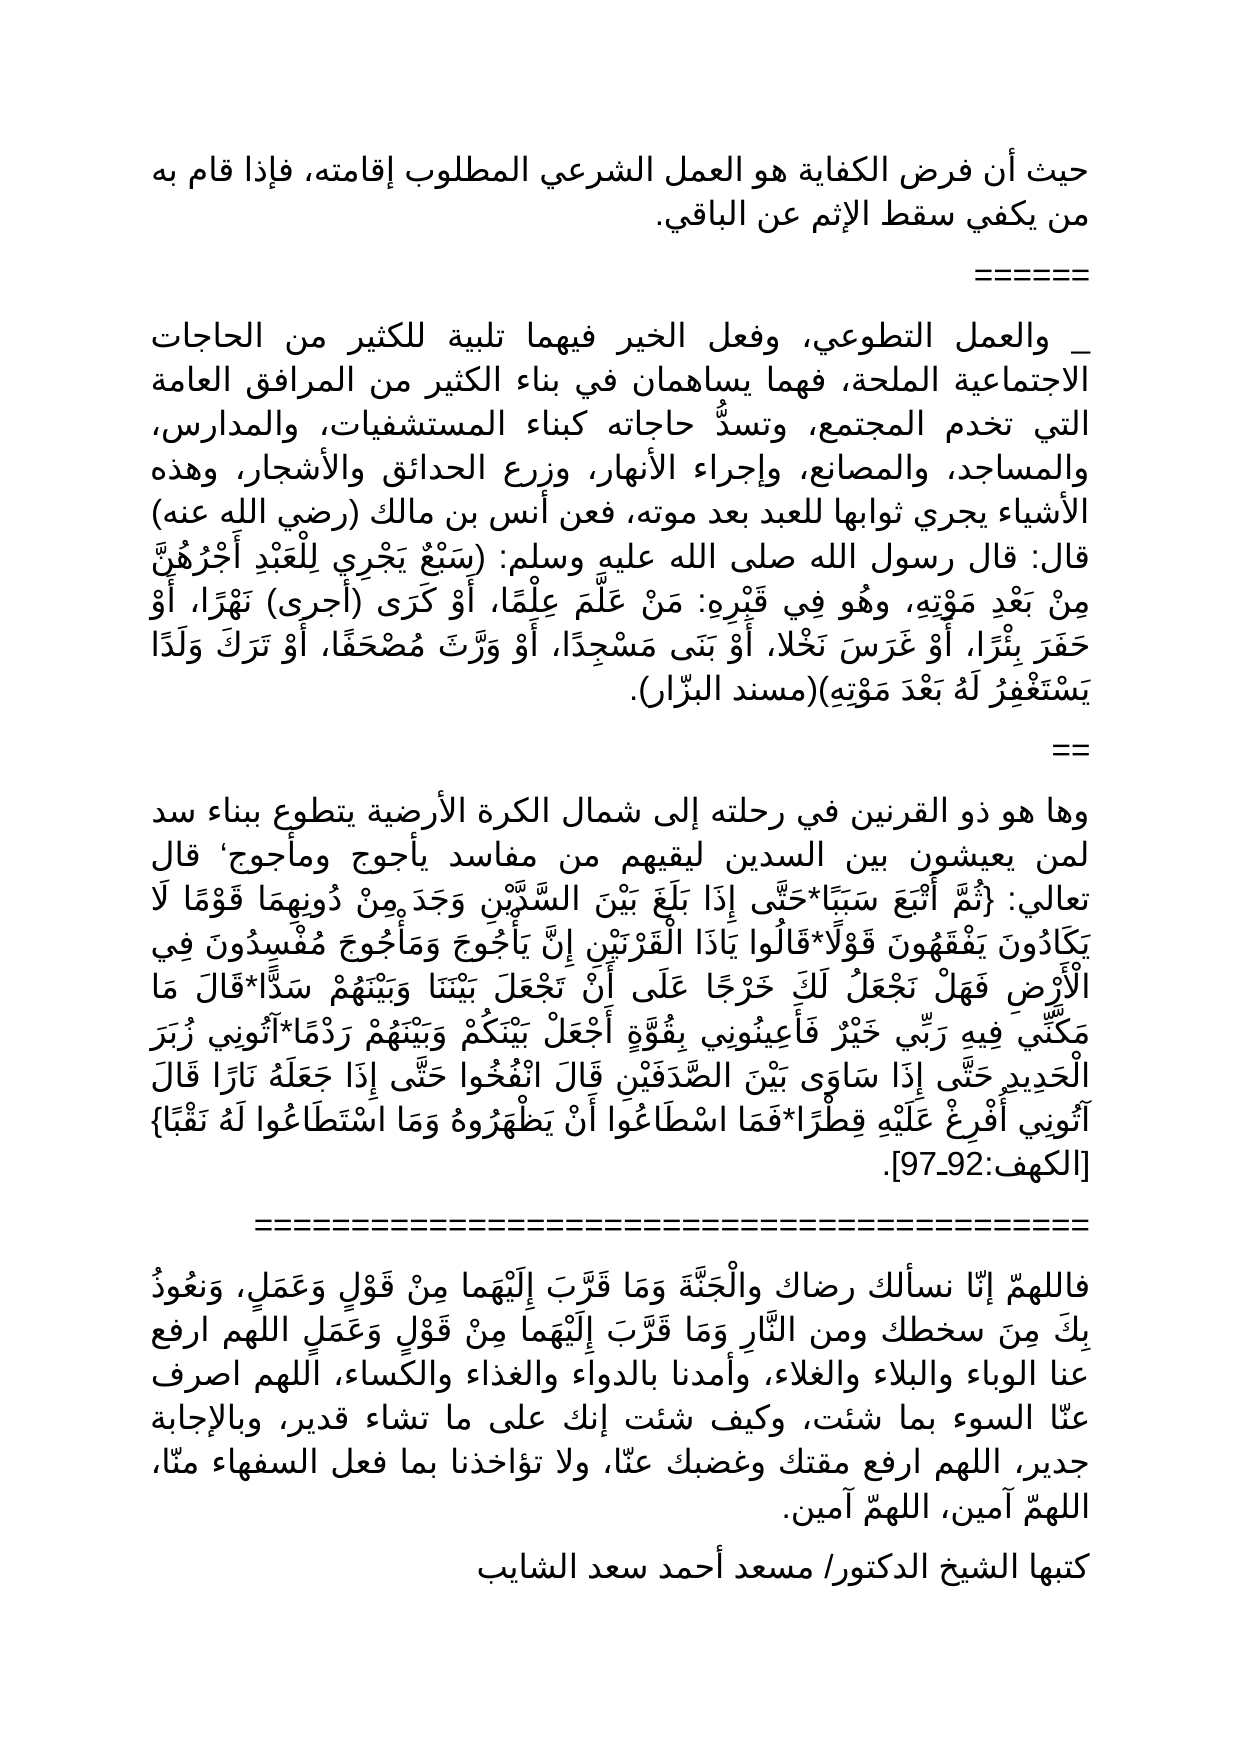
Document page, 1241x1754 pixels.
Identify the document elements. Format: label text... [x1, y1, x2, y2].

text =========================================== [150, 1205, 1090, 1243]
text ====== [150, 255, 1090, 293]
text فاللهمّ إنّا نسألك رضاك والْجَنَّةَ وَمَا قَرَّبَ إِلَيْهَما مِنْ قَوْلٍ وَعَمَلٍ، وَنعُوذُ بِكَ مِنَ سخطك ومن النَّارِ وَمَا قَرَّبَ إِلَيْهَما مِنْ قَوْلٍ وَعَمَلٍ اللهم ارفع عنا الوباء والبلاء والغلاء، وأمدنا بالدواء والغذاء والكساء، اللهم اصرف عنّا السوء بما شئت، وكيف شئت إنك على ما تشاء قدير، وبالإجابة جدير، اللهم ارفع مقتك وغضبك عنّا، ولا تؤاخذنا بما فعل السفهاء منّا، اللهمّ آمين، اللهمّ آمين. [150, 1266, 1090, 1525]
text وها هو ذو القرنين في رحلته إلى شمال الكرة الأرضية يتطوع ببناء سد لمن يعيشون بين السدين ليقيهم من مفاسد يأجوج ومأجوج‘ قال تعالي: {ثُمَّ أَتْبَعَ سَبَبًا*حَتَّى إِذَا بَلَغَ بَيْنَ السَّدَّيْنِ وَجَدَ مِنْ دُونِهِمَا قَوْمًا لَا يَكَادُونَ يَفْقَهُونَ قَوْلًا*قَالُوا يَاذَا الْقَرْنَيْنِ إِنَّ يَأْجُوجَ وَمَأْجُوجَ مُفْسِدُونَ فِي الْأَرْضِ فَهَلْ نَجْعَلُ لَكَ خَرْجًا عَلَى أَنْ تَجْعَلَ بَيْنَنَا وَبَيْنَهُمْ سَدًّا*قَالَ مَا مَكَّنِّي فِيهِ رَبِّي خَيْرٌ فَأَعِينُونِي بِقُوَّةٍ أَجْعَلْ بَيْنَكُمْ وَبَيْنَهُمْ رَدْمًا*آتُونِي زُبَرَ الْحَدِيدِ حَتَّى إِذَا سَاوَى بَيْنَ الصَّدَفَيْنِ قَالَ انْفُخُوا حَتَّى إِذَا جَعَلَهُ نَارًا قَالَ آتُونِي أُفْرِغْ عَلَيْهِ قِطْرًا*فَمَا اسْطَاعُوا أَنْ يَظْهَرُوهُ وَمَا اسْتَطَاعُوا لَهُ نَقْبًا}[الكهف:92ـ97]. [150, 791, 1090, 1183]
text == [150, 730, 1090, 768]
text كتبها الشيخ الدكتور/ مسعد أحمد سعد الشايب [150, 1547, 1090, 1586]
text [150, 150, 1090, 233]
text _ والعمل التطوعي، وفعل الخير فيهما تلبية للكثير من الحاجات الاجتماعية الملحة، فهما يساهمان في بناء الكثير من المرافق العامة التي تخدم المجتمع، وتسدُّ حاجاته كبناء المستشفيات، والمدارس، والمساجد، والمصانع، وإجراء الأنهار، وزرع الحدائق والأشجار، وهذه الأشياء يجري ثوابها للعبد بعد موته، فعن أنس بن مالك (رضي الله عنه) قال: قال رسول الله صلى الله عليه وسلم: (سَبْعٌ يَجْرِي لِلْعَبْدِ أَجْرُهُنَّ مِنْ بَعْدِ مَوْتِهِ، وهُو فِي قَبْرِهِ: مَنْ عَلَّمَ عِلْمًا، أَوْ كَرَى (أجرى) نَهْرًا، أَوْ حَفَرَ بِئْرًا، أَوْ غَرَسَ نَخْلا، أَوْ بَنَى مَسْجِدًا، أَوْ وَرَّثَ مُصْحَفًا، أَوْ تَرَكَ وَلَدًا يَسْتَغْفِرُ لَهُ بَعْدَ مَوْتِهِ)(مسند البزّار). [150, 316, 1090, 708]
